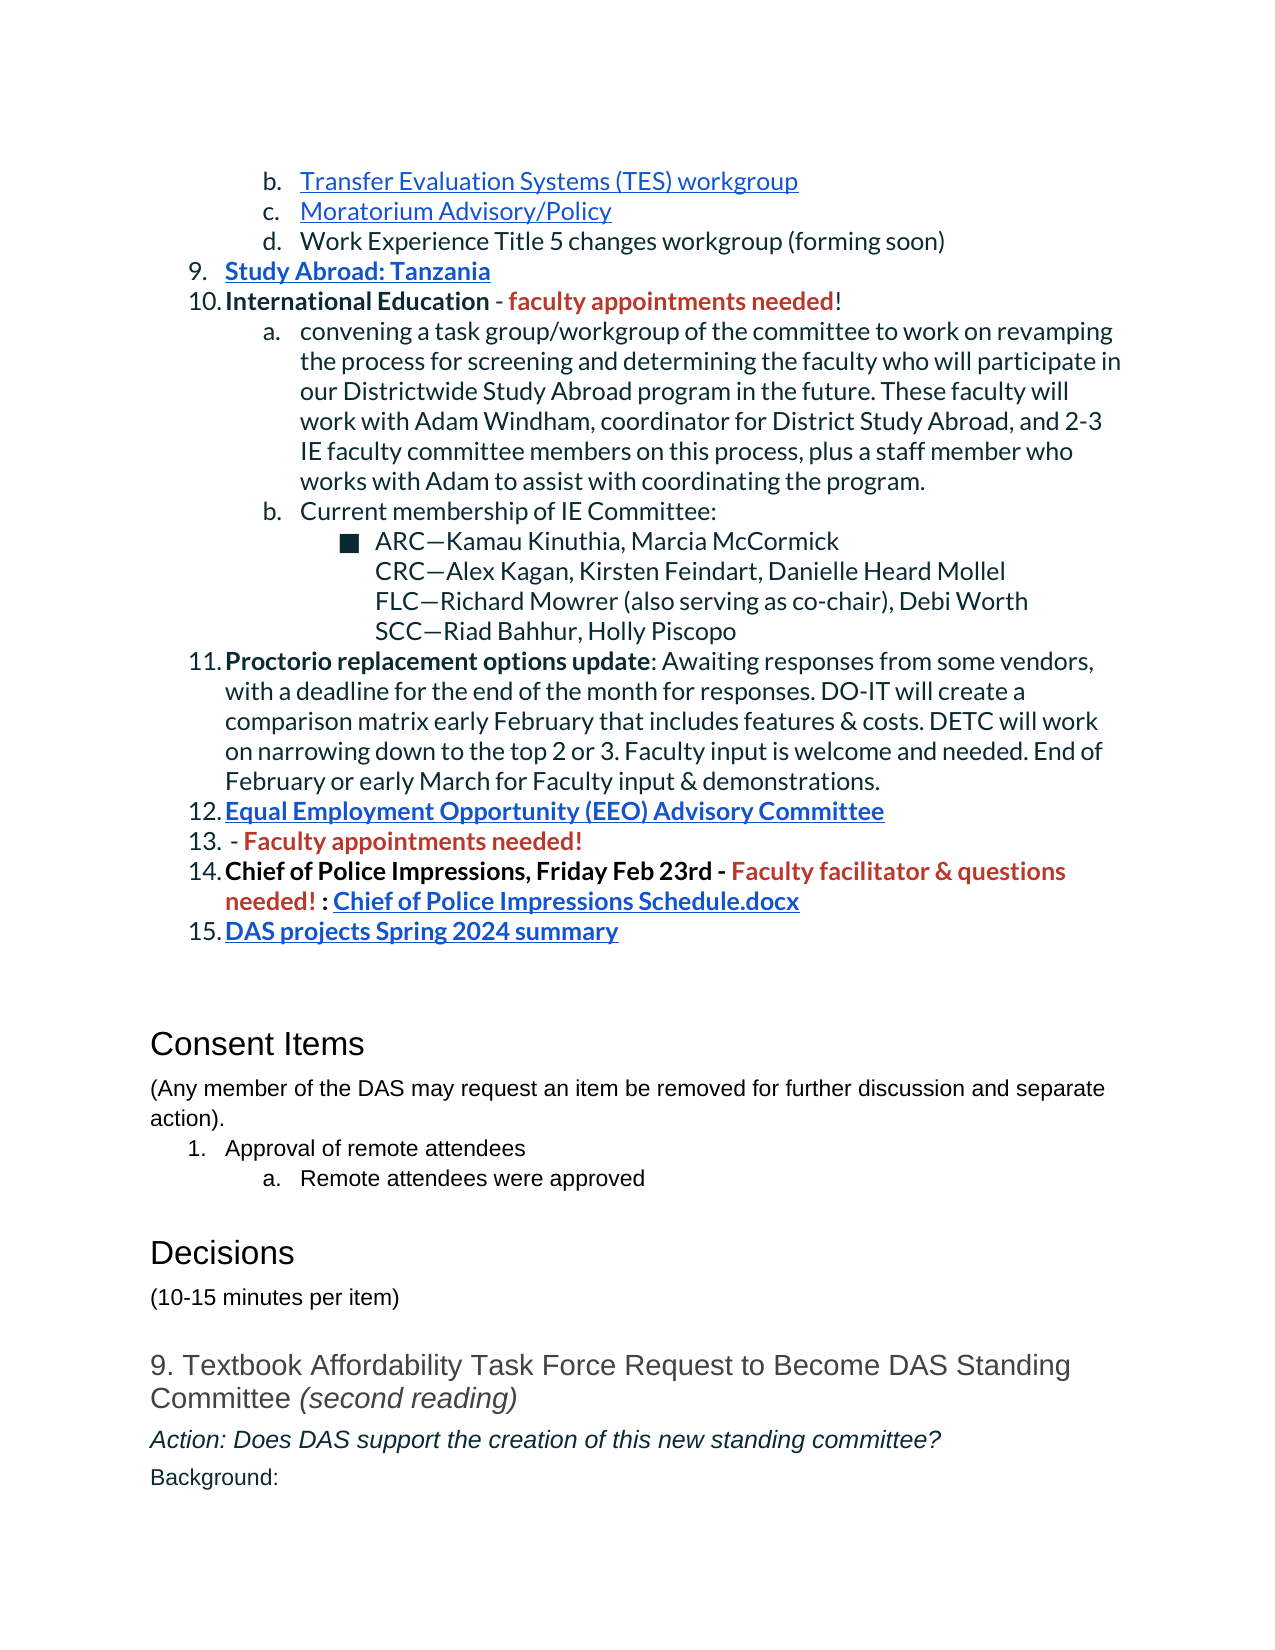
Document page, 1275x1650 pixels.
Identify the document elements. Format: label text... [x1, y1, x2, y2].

text (Any member of the DAS may request an item be removed for further discussion and separate action). [150, 1075, 1125, 1131]
list Equal Employment Opportunity (EEO) Advisory Committee [187, 796, 1125, 826]
list Study Abroad: Tanzania [187, 256, 1125, 286]
text Background: [150, 1464, 1125, 1491]
list ARC—Kamau Kinuthia, Marcia McCormick CRC—Alex Kagan, Kirsten Feindart, Danielle Heard Mollel FLC—Richard Mowrer (also serving as co-chair), Debi Worth SCC—Riad Bahhur, Holly Piscopo [337, 526, 1125, 646]
subtitle Consent Items [150, 1024, 1125, 1062]
text (10-15 minutes per item) [150, 1284, 1125, 1310]
subtitle Decisions [150, 1233, 1125, 1271]
list Transfer Evaluation Systems (TES) workgroup [262, 166, 1125, 196]
list International Education - faculty appointments needed! [187, 286, 1125, 316]
list Remote attendees were approved [262, 1165, 1125, 1192]
subtitle 9. Textbook Affordability Task Force Request to Become DAS Standing Committee (second reading) [150, 1347, 1125, 1414]
list convening a task group/workgroup of the committee to work on revamping the process for screening and determining the faculty who will participate in our Districtwide Study Abroad program in the future. These faculty will work with Adam Windham, coordinator for District Study Abroad, and 2-3 IE faculty committee members on this process, plus a staff member who works with Adam to assist with coordinating the program. [262, 316, 1125, 496]
list Chief of Police Impressions, Friday Feb 23rd - Faculty facilitator & questions needed! : Chief of Police Impressions Schedule.docx [187, 856, 1125, 916]
list Moratorium Advisory/Policy [262, 196, 1125, 226]
list Proctorio replacement options update: Awaiting responses from some vendors, with a deadline for the end of the month for responses. DO-IT will create a comparison matrix early February that includes features & costs. DETC will work on narrowing down to the top 2 or 3. Faculty input is welcome and needed. End of February or early March for Faculty input & demonstrations. [187, 646, 1125, 796]
list Approval of remote attendees [187, 1135, 1125, 1161]
list DAS projects Spring 2024 summary [187, 916, 1125, 946]
list Current membership of IE Committee: [262, 496, 1125, 526]
text Action: Does DAS support the creation of this new standing committee? [150, 1425, 1125, 1454]
list - Faculty appointments needed! [187, 826, 1125, 856]
list Work Experience Title 5 changes workgroup (forming soon) [262, 226, 1125, 256]
